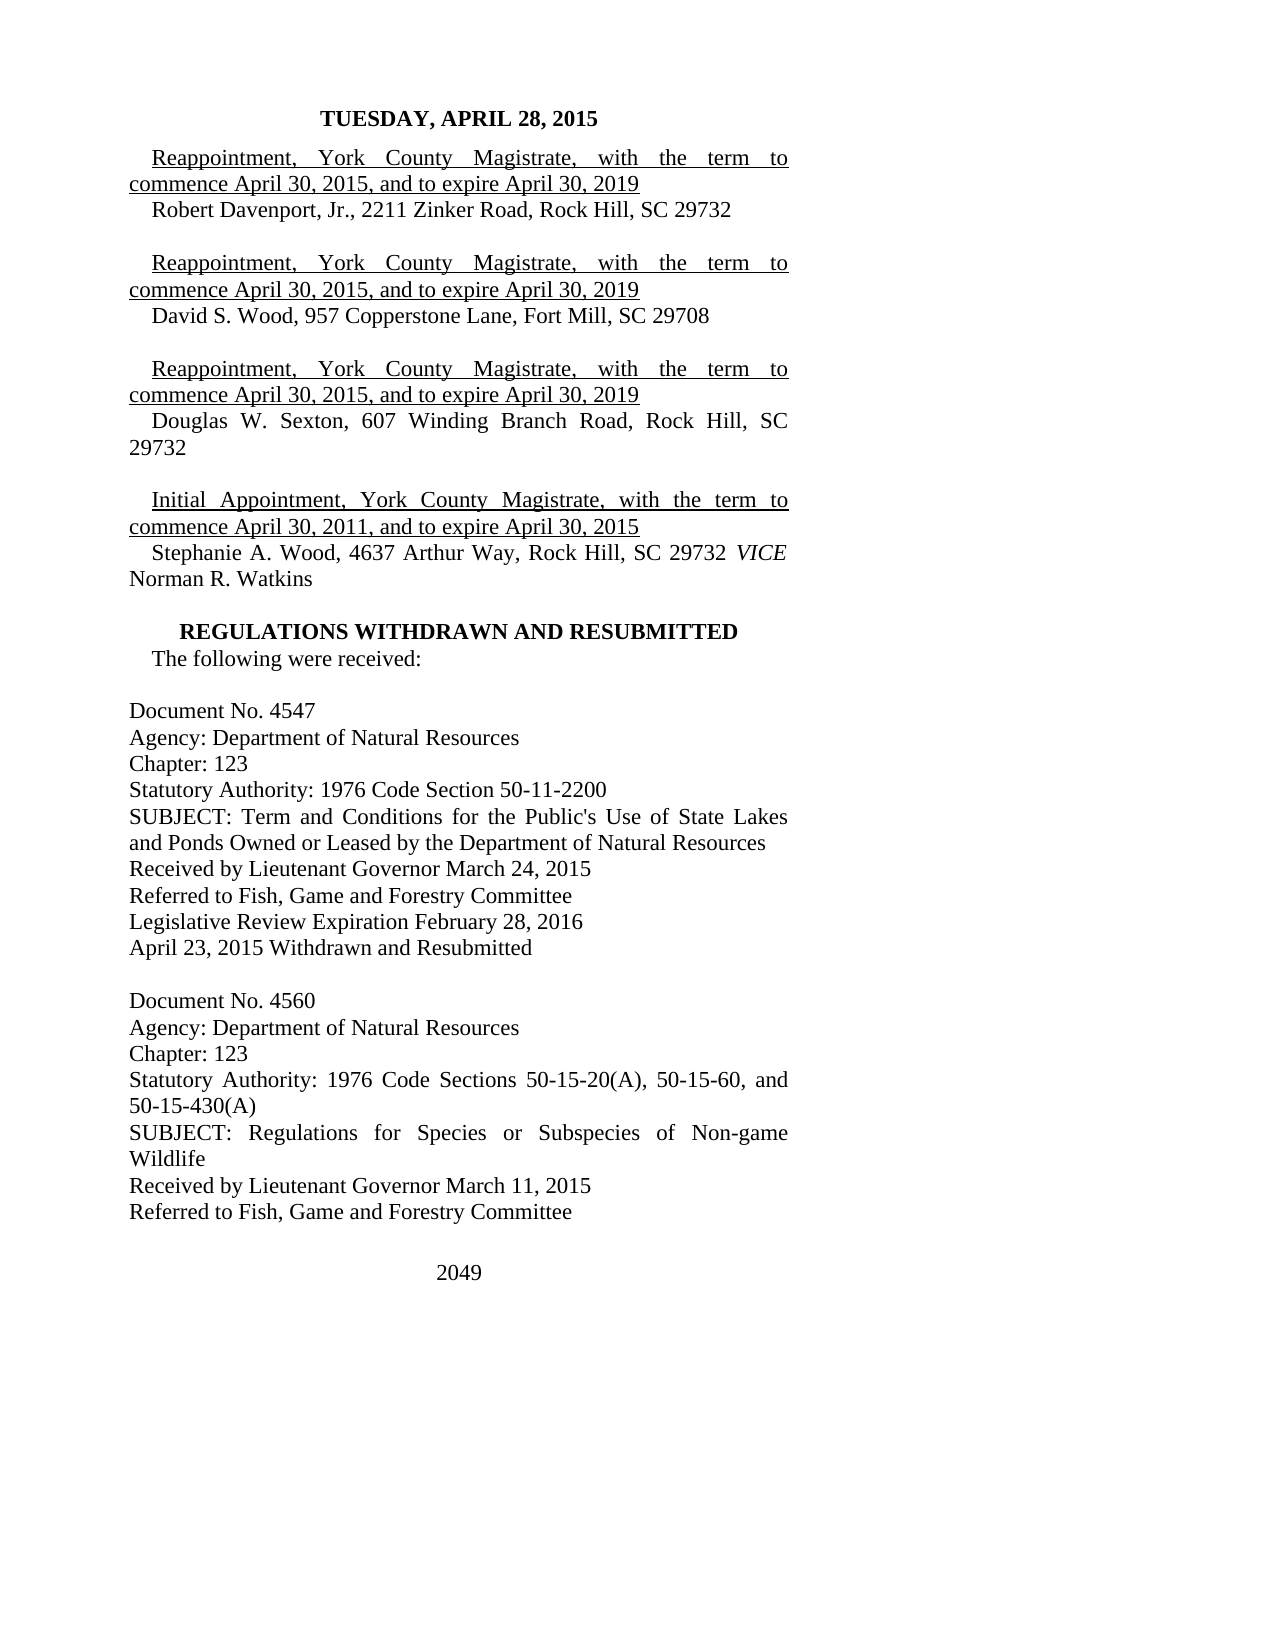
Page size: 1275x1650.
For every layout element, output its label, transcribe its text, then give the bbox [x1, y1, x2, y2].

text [129, 144, 789, 197]
text Document No. 4560 [129, 987, 789, 1013]
text Legislative Review Expiration February 28, 2016 [129, 908, 789, 934]
text Referred to Fish, Game and Forestry Committee [129, 882, 789, 908]
text Document No. 4547 [129, 697, 789, 724]
text Robert Davenport, Jr., 2211 Zinker Road, Rock Hill, SC 29732 [129, 197, 789, 223]
text Stephanie A. Wood, 4637 Arthur Way, Rock Hill, SC 29732 VICE Norman R. Watkins [129, 539, 789, 592]
text SUBJECT: Term and Conditions for the Public's Use of State Lakes and Ponds Owned or Leased by the Department of Natural Resources [129, 803, 789, 855]
text Agency: Department of Natural Resources [129, 724, 789, 750]
text REGULATIONS WITHDRAWN AND RESUBMITTED [129, 618, 789, 644]
text Chapter: 123 [129, 750, 789, 776]
text Referred to Fish, Game and Forestry Committee [129, 1198, 789, 1224]
text April 23, 2015 Withdrawn and Resubmitted [129, 934, 789, 961]
text David S. Wood, 957 Copperstone Lane, Fort Mill, SC 29708 [129, 302, 789, 328]
text Douglas W. Sexton, 607 Winding Branch Road, Rock Hill, SC 29732 [129, 407, 789, 460]
text The following were received: [129, 644, 789, 671]
text Received by Lieutenant Governor March 11, 2015 [129, 1172, 789, 1198]
text SUBJECT: Regulations for Species or Subspecies of Non-game Wildlife [129, 1119, 789, 1172]
text Reappointment, York County Magistrate, with the term to commence April 30, 2015, and to expire April 30, 2019 [129, 249, 789, 302]
text Agency: Department of Natural Resources [129, 1013, 789, 1040]
text Statutory Authority: 1976 Code Sections 50-15-20(A), 50-15-60, and 50-15-430(A) [129, 1066, 789, 1119]
text Chapter: 123 [129, 1040, 789, 1066]
text Statutory Authority: 1976 Code Section 50-11-2200 [129, 776, 789, 803]
text Received by Lieutenant Governor March 24, 2015 [129, 855, 789, 882]
text Reappointment, York County Magistrate, with the term to commence April 30, 2015, and to expire April 30, 2019 [129, 355, 789, 407]
text Initial Appointment, York County Magistrate, with the term to commence April 30, 2011, and to expire April 30, 2015 [129, 486, 789, 539]
